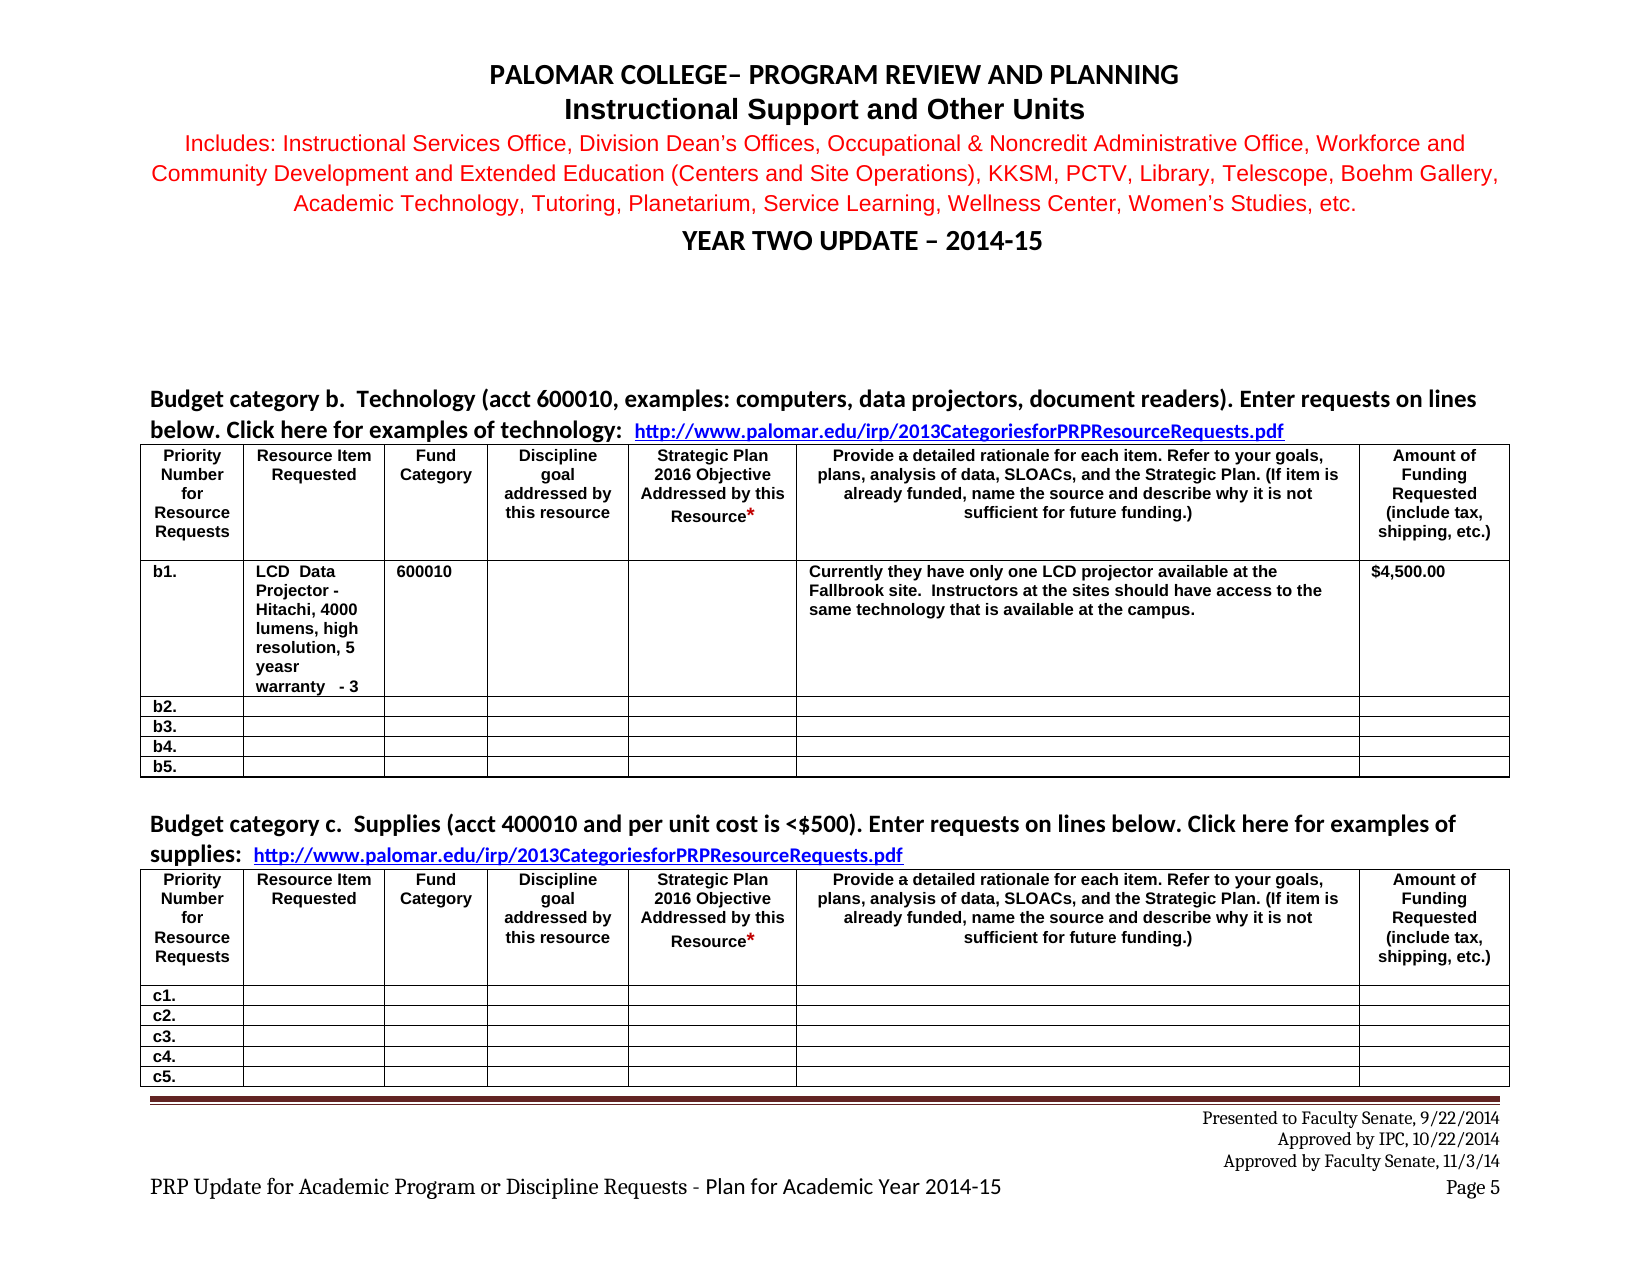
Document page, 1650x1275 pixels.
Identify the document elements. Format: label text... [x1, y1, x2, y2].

table_cell [1360, 986, 1509, 1005]
table_cell c4. [141, 1047, 243, 1066]
table_cell [797, 1047, 1359, 1066]
table_header Strategic Plan 2016 Objective Addressed by this Resource* [629, 445, 796, 560]
table_cell b1. [141, 561, 243, 696]
table_header Fund Category [385, 870, 487, 985]
table_cell [244, 737, 384, 756]
table_cell [385, 986, 487, 1005]
table_cell [244, 986, 384, 1005]
table_header Fund Category [385, 445, 487, 560]
table_cell [1360, 757, 1509, 776]
table_cell [244, 717, 384, 736]
table_header Discipline goal addressed by this resource [488, 870, 628, 985]
table_cell [629, 757, 796, 776]
table_cell Currently they have only one LCD projector available at the Fallbrook site. Instructors at the sites should have access to the same technology that is available at the campus. [797, 561, 1359, 696]
table_cell [385, 1047, 487, 1066]
table_cell [797, 697, 1359, 716]
table_header Discipline goal addressed by this resource [488, 445, 628, 560]
table_header Priority Number for Resource Requests [141, 445, 243, 560]
table_cell [629, 717, 796, 736]
table_cell [488, 737, 628, 756]
table_cell c2. [141, 1006, 243, 1025]
table_header Strategic Plan 2016 Objective Addressed by this Resource* [629, 870, 796, 985]
table_cell b5. [141, 757, 243, 776]
table_cell [488, 1047, 628, 1066]
table_cell [629, 1026, 796, 1046]
table_cell [488, 986, 628, 1005]
table_cell LCD Data Projector - Hitachi, 4000 lumens, high resolution, 5 yeasr warranty - 3 [244, 561, 384, 696]
table_cell [385, 717, 487, 736]
table_header Amount of Funding Requested (include tax, shipping, etc.) [1360, 445, 1509, 560]
table_cell [385, 1006, 487, 1025]
table_cell [244, 1006, 384, 1025]
table_cell [1360, 1067, 1509, 1086]
table_cell b4. [141, 737, 243, 756]
table_cell [385, 1026, 487, 1046]
table_cell [1360, 697, 1509, 716]
table_cell [797, 986, 1359, 1005]
table_cell [629, 1006, 796, 1025]
table_cell [1360, 1026, 1509, 1046]
table_cell [385, 757, 487, 776]
table_cell [385, 1067, 487, 1086]
table_cell [629, 1047, 796, 1066]
table_cell [244, 697, 384, 716]
table_cell [1360, 1047, 1509, 1066]
table_cell [629, 737, 796, 756]
table_cell [629, 986, 796, 1005]
table_header Resource Item Requested [244, 870, 384, 985]
table_cell [629, 561, 796, 696]
text Budget category c. Supplies (acct 400010 and per unit cost is <$500). Enter requests on lines below. Click here for examples of supplies: http://www.palomar.edu/irp/2013CategoriesforPRPResourceRequests.pdf [150, 808, 1500, 869]
table_cell [244, 757, 384, 776]
table_cell [385, 737, 487, 756]
table_cell [629, 697, 796, 716]
table_cell [488, 1067, 628, 1086]
table_cell [797, 1006, 1359, 1025]
table_cell [488, 561, 628, 696]
table_cell [244, 1067, 384, 1086]
table_cell $4,500.00 [1360, 561, 1509, 696]
table_cell [797, 717, 1359, 736]
table_cell c3. [141, 1026, 243, 1046]
table_header Resource Item Requested [244, 445, 384, 560]
table_cell [797, 1067, 1359, 1086]
table_cell c5. [141, 1067, 243, 1086]
table_header Priority Number for Resource Requests [141, 870, 243, 985]
table_header Amount of Funding Requested (include tax, shipping, etc.) [1360, 870, 1509, 985]
text Budget category b. Technology (acct 600010, examples: computers, data projectors, document readers). Enter requests on lines below. Click here for examples of technology: http://www.palomar.edu/irp/2013CategoriesforPRPResourceRequests.pdf [150, 383, 1500, 444]
table_cell b2. [141, 697, 243, 716]
table_cell b3. [141, 717, 243, 736]
table_cell [488, 757, 628, 776]
table_cell 600010 [385, 561, 487, 696]
table_cell [244, 1026, 384, 1046]
table_header Provide a detailed rationale for each item. Refer to your goals, plans, analysis of data, SLOACs, and the Strategic Plan. (If item is already funded, name the source and describe why it is not sufficient for future funding.) [797, 870, 1359, 985]
table_cell [488, 717, 628, 736]
table_cell [629, 1067, 796, 1086]
table_cell [488, 1026, 628, 1046]
table_cell [1360, 717, 1509, 736]
table_cell [1360, 1006, 1509, 1025]
table_header Provide a detailed rationale for each item. Refer to your goals, plans, analysis of data, SLOACs, and the Strategic Plan. (If item is already funded, name the source and describe why it is not sufficient for future funding.) [797, 445, 1359, 560]
table_cell [385, 697, 487, 716]
table_cell [244, 1047, 384, 1066]
table_cell [797, 757, 1359, 776]
table_cell [488, 1006, 628, 1025]
table_cell c1. [141, 986, 243, 1005]
table_cell [488, 697, 628, 716]
table_cell [1360, 737, 1509, 756]
table_cell [797, 1026, 1359, 1046]
table_cell [797, 737, 1359, 756]
